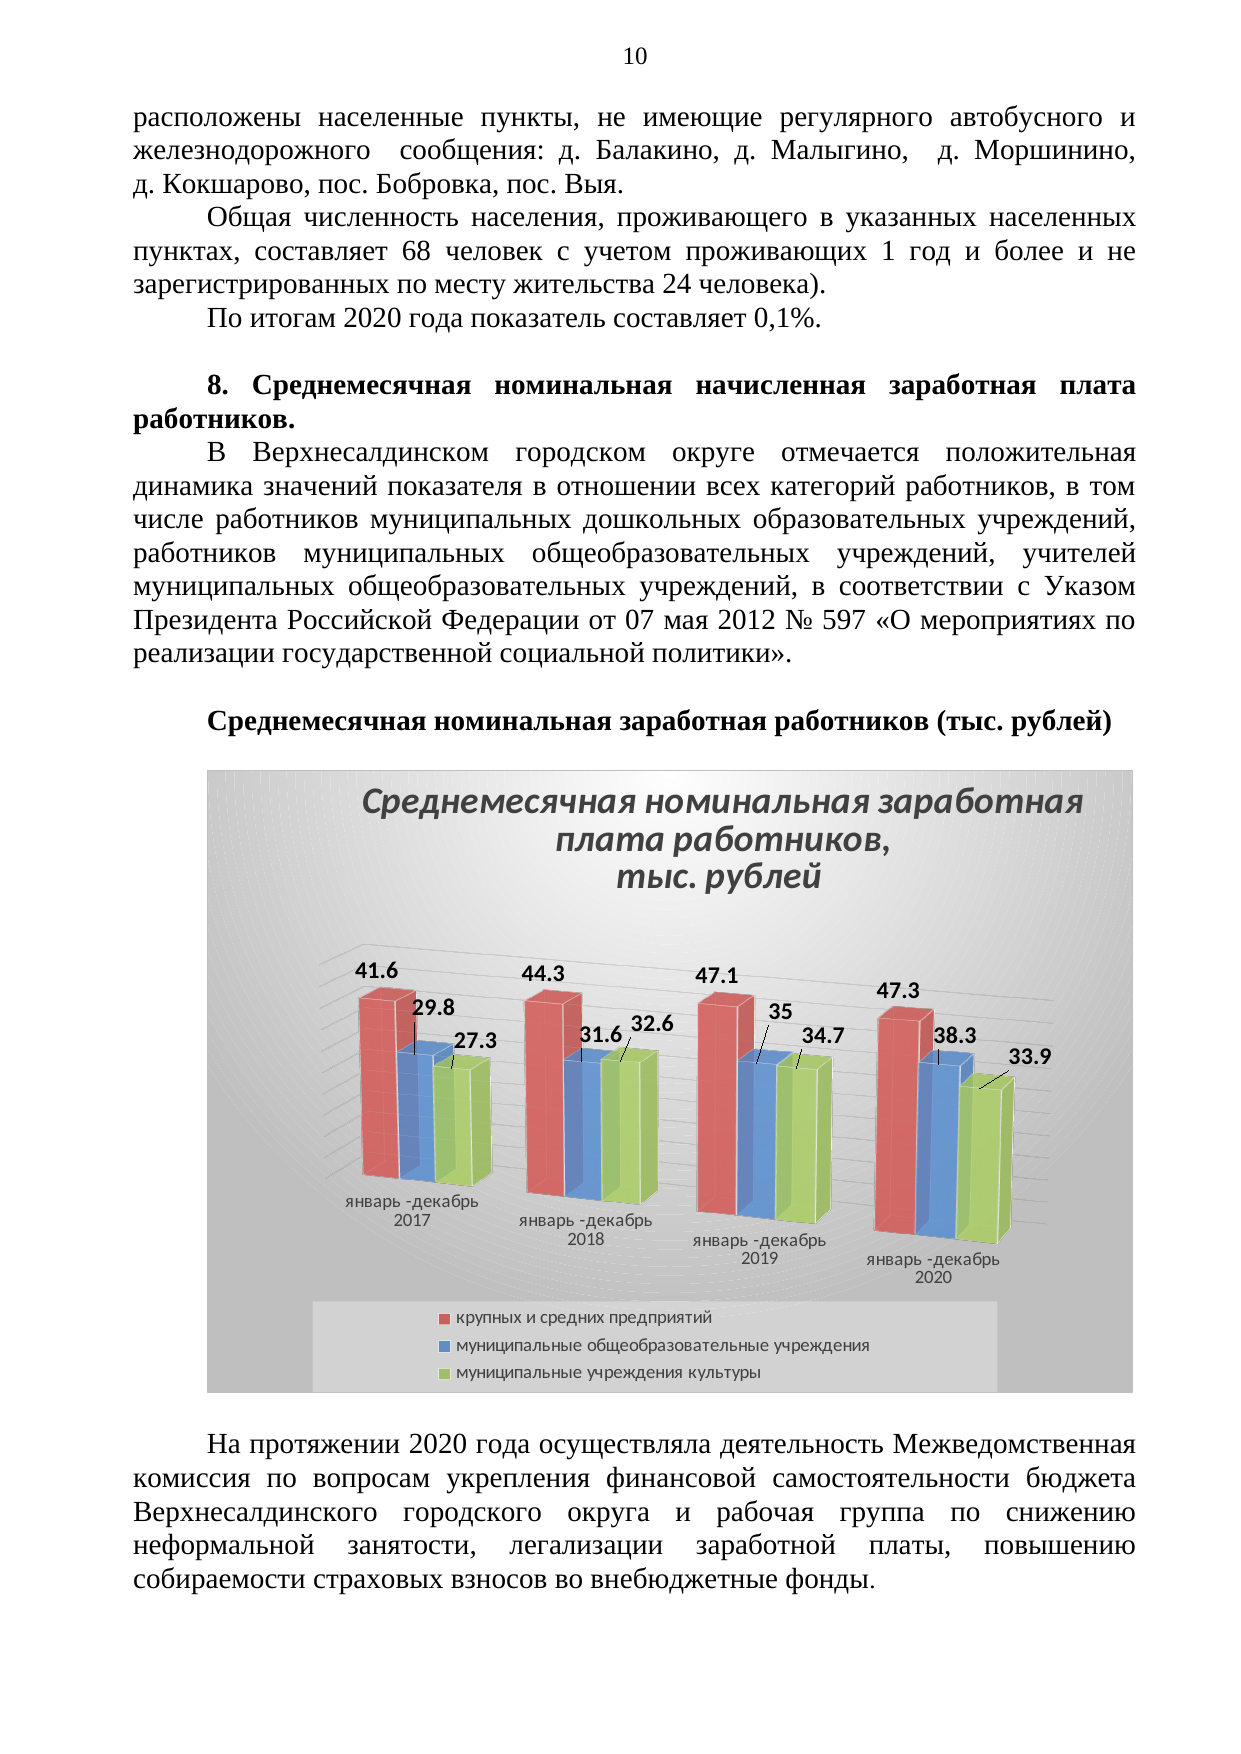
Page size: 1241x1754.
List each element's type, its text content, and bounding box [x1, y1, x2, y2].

text Среднемесячная номинальная заработная работников (тыс. рублей) [133, 703, 1137, 736]
text На протяжении 2020 года осуществляла деятельность Межведомственная комиссия по вопросам укрепления финансовой самостоятельности бюджета Верхнесалдинского городского округа и рабочая группа по снижению неформальной занятости, легализации заработной платы, повышению собираемости страховых взносов во внебюджетные фонды. [133, 1427, 1137, 1594]
text Общая численность населения, проживающего в указанных населенных пунктах, составляет 68 человек с учетом проживающих 1 год и более и не зарегистрированных по месту жительства 24 человека). [133, 199, 1137, 300]
text 8. Среднемесячная номинальная начисленная заработная плата работников. [133, 367, 1137, 434]
text По итогам 2020 года показатель составляет 0,1%. [133, 300, 1137, 334]
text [133, 99, 1137, 199]
text В Верхнесалдинском городском округе отмечается положительная динамика значений показателя в отношении всех категорий работников, в том числе работников муниципальных дошкольных образовательных учреждений, работников муниципальных общеобразовательных учреждений, учителей муниципальных общеобразовательных учреждений, в соответствии с Указом Президента Российской Федерации от 07 мая 2012 № 597 «О мероприятиях по реализации государственной социальной политики». [133, 434, 1137, 669]
